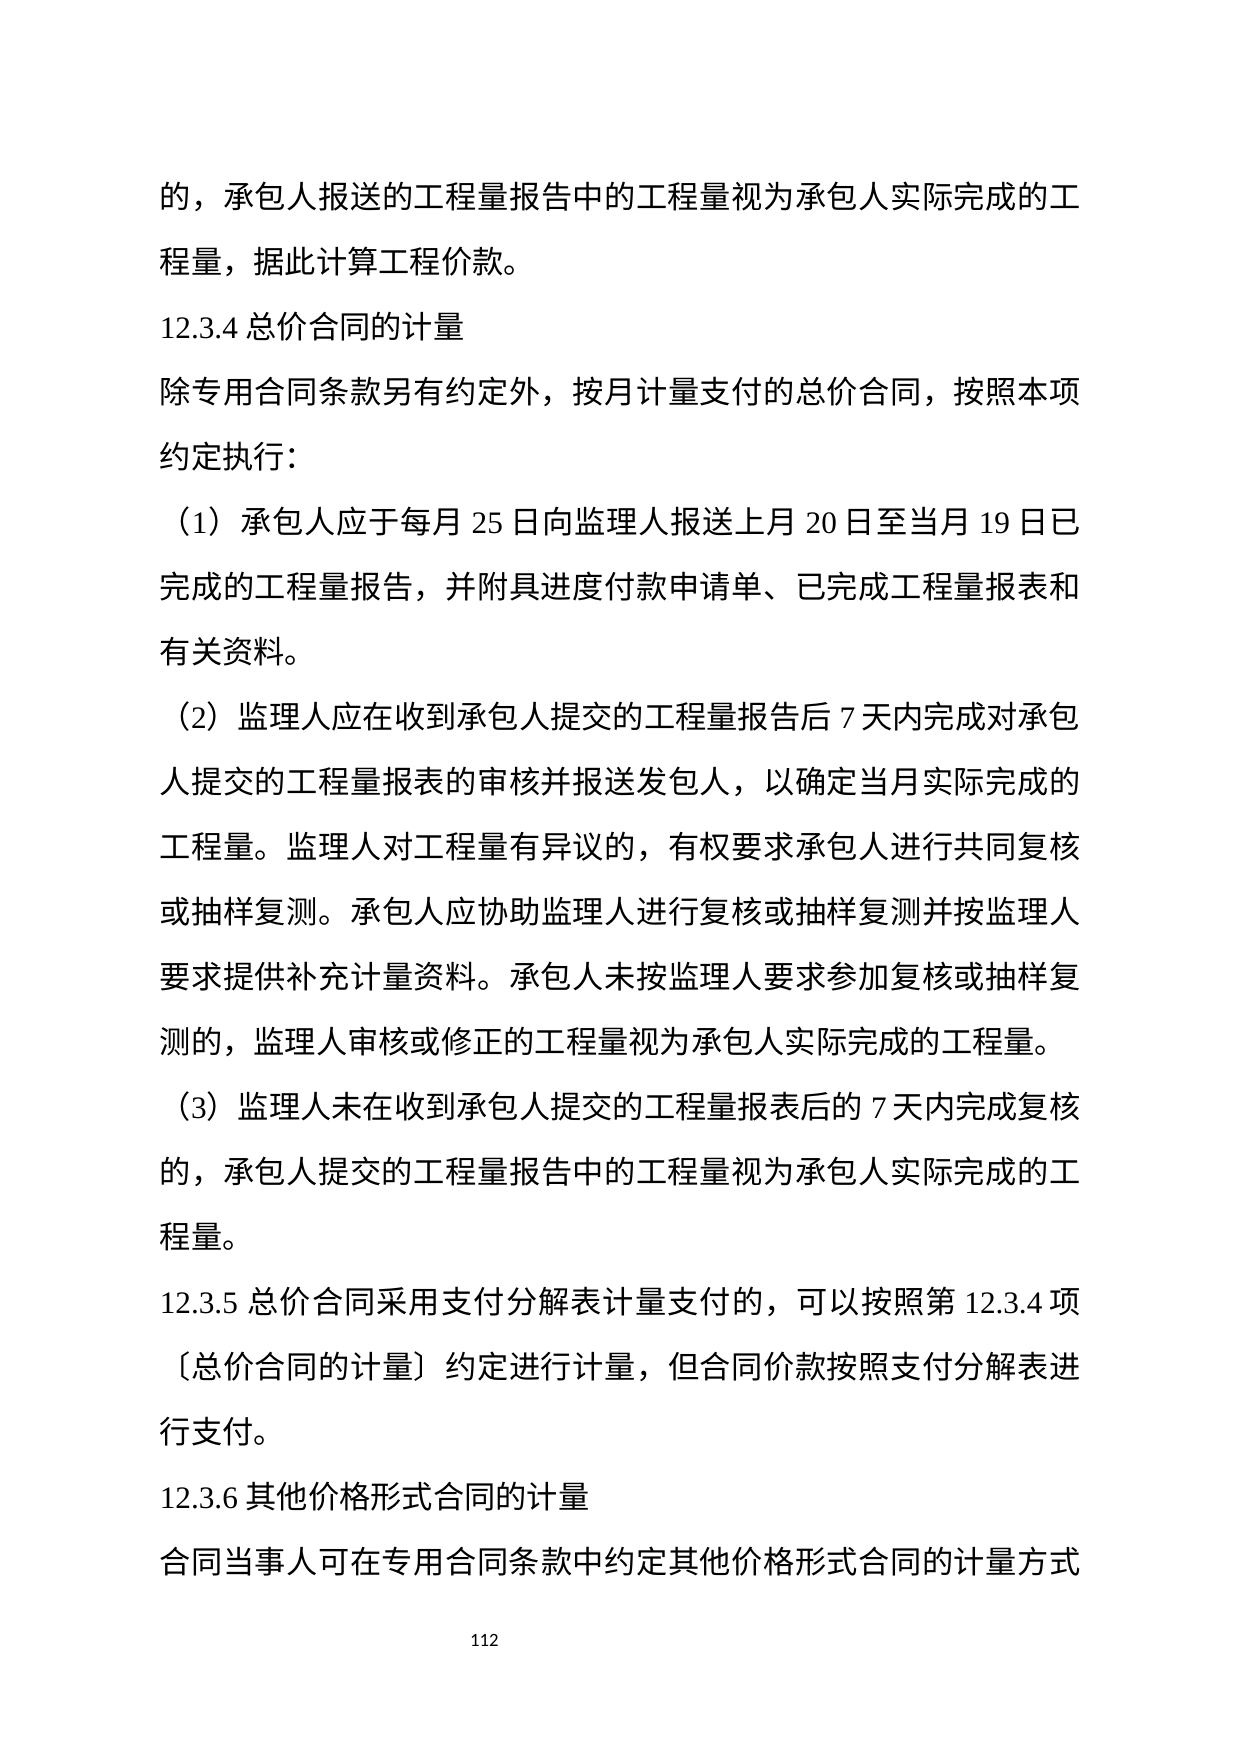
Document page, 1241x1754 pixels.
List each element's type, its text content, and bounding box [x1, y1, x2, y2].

text 除专用合同条款另有约定外，按月计量支付的总价合同，按照本项约定执行： [159, 357, 1081, 487]
text 12.3.6 其他价格形式合同的计量 [159, 1462, 1081, 1527]
text 12.3.5 总价合同采用支付分解表计量支付的，可以按照第12.3.4项〔总价合同的计量〕约定进行计量，但合同价款按照支付分解表进行支付。 [159, 1267, 1081, 1462]
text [159, 162, 1081, 292]
text 12.3.4 总价合同的计量 [159, 292, 1081, 357]
text （1）承包人应于每月25日向监理人报送上月20日至当月19日已完成的工程量报告，并附具进度付款申请单、已完成工程量报表和有关资料。 [159, 487, 1081, 682]
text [159, 1527, 1081, 1592]
text （3）监理人未在收到承包人提交的工程量报表后的7天内完成复核的，承包人提交的工程量报告中的工程量视为承包人实际完成的工程量。 [159, 1072, 1081, 1267]
text （2）监理人应在收到承包人提交的工程量报告后7天内完成对承包人提交的工程量报表的审核并报送发包人，以确定当月实际完成的工程量。监理人对工程量有异议的，有权要求承包人进行共同复核或抽样复测。承包人应协助监理人进行复核或抽样复测并按监理人要求提供补充计量资料。承包人未按监理人要求参加复核或抽样复测的，监理人审核或修正的工程量视为承包人实际完成的工程量。 [159, 682, 1081, 1072]
